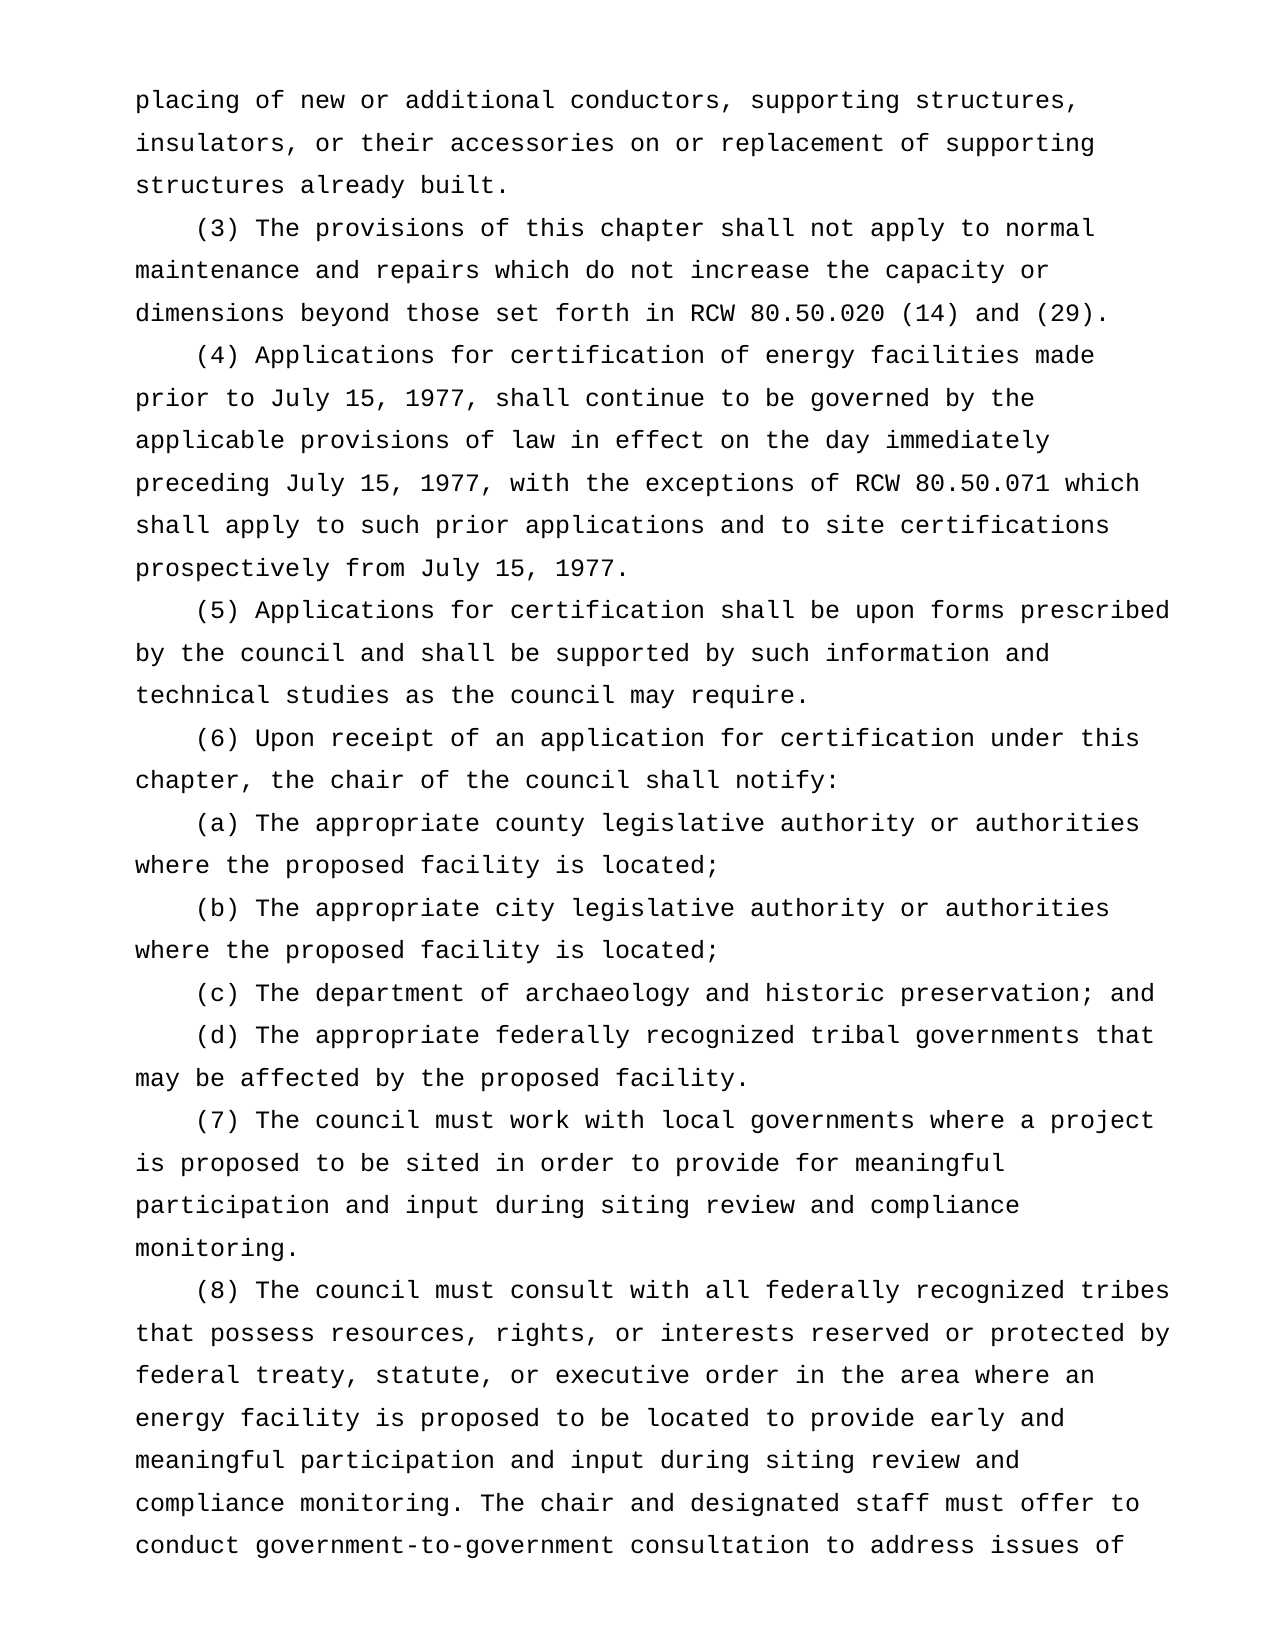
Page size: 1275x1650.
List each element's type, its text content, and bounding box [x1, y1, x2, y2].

text (4) Applications for certification of energy facilities made prior to July 15, 1977, shall continue to be governed by the applicable provisions of law in effect on the day immediately preceding July 15, 1977, with the exceptions of RCW 80.50.071 which shall apply to such prior applications and to site certifications prospectively from July 15, 1977. [135, 330, 1170, 585]
text (c) The department of archaeology and historic preservation; and [135, 967, 1170, 1010]
text (3) The provisions of this chapter shall not apply to normal maintenance and repairs which do not increase the capacity or dimensions beyond those set forth in RCW 80.50.020 (14) and (29). [135, 202, 1170, 330]
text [135, 75, 1170, 202]
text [135, 1265, 1170, 1562]
text (7) The council must work with local governments where a project is proposed to be sited in order to provide for meaningful participation and input during siting review and compliance monitoring. [135, 1095, 1170, 1265]
text (5) Applications for certification shall be upon forms prescribed by the council and shall be supported by such information and technical studies as the council may require. [135, 585, 1170, 712]
text (6) Upon receipt of an application for certification under this chapter, the chair of the council shall notify: [135, 712, 1170, 797]
text (d) The appropriate federally recognized tribal governments that may be affected by the proposed facility. [135, 1010, 1170, 1095]
text (b) The appropriate city legislative authority or authorities where the proposed facility is located; [135, 882, 1170, 967]
text (a) The appropriate county legislative authority or authorities where the proposed facility is located; [135, 797, 1170, 882]
